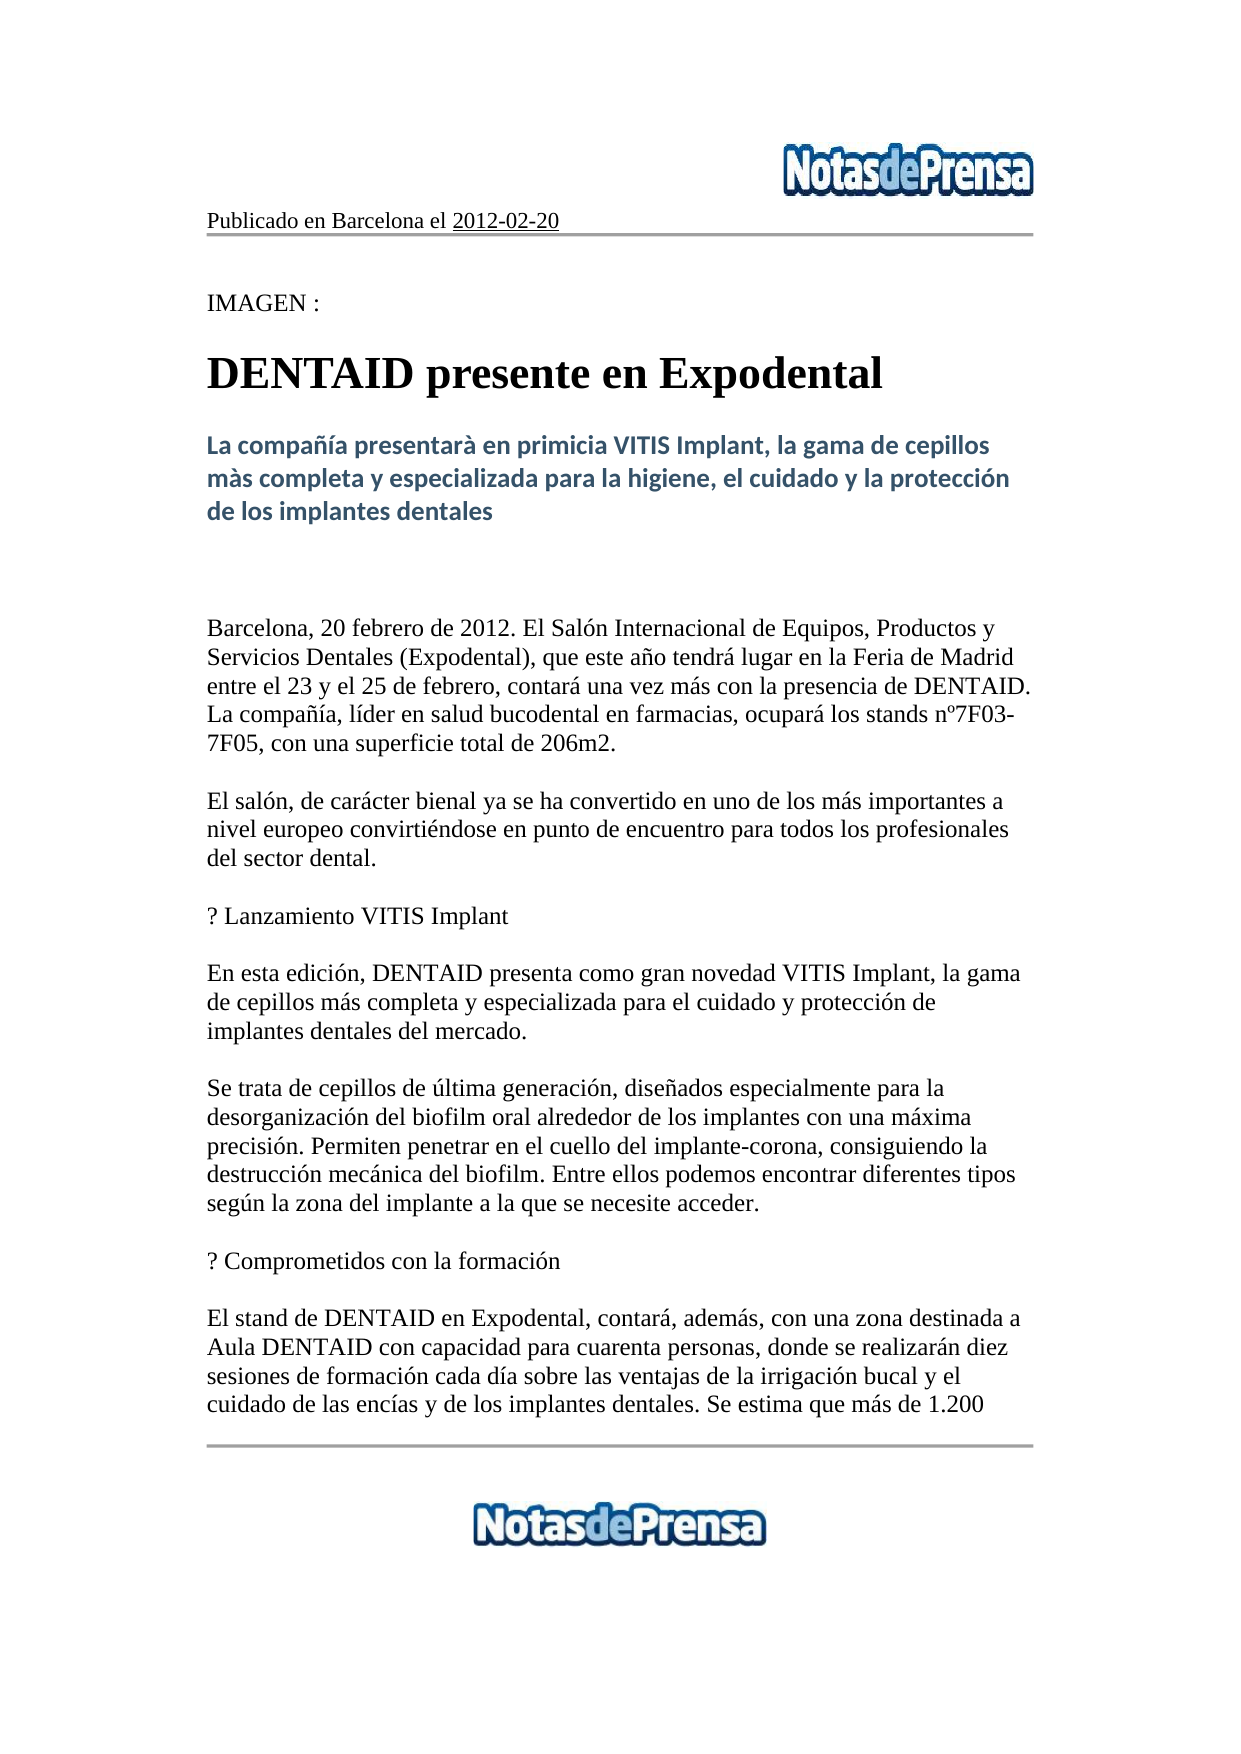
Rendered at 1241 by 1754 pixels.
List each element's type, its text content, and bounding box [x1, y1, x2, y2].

picture [473, 1501, 767, 1548]
text IMAGEN : [207, 288, 1033, 317]
subtitle DENTAID presente en Expodental [207, 346, 1033, 399]
subtitle La compañía presentarà en primicia VITIS Implant, la gama de cepillos màs completa y especializada para la higiene, el cuidado y la protección de los implantes dentales [207, 428, 1033, 527]
picture [783, 142, 1034, 199]
